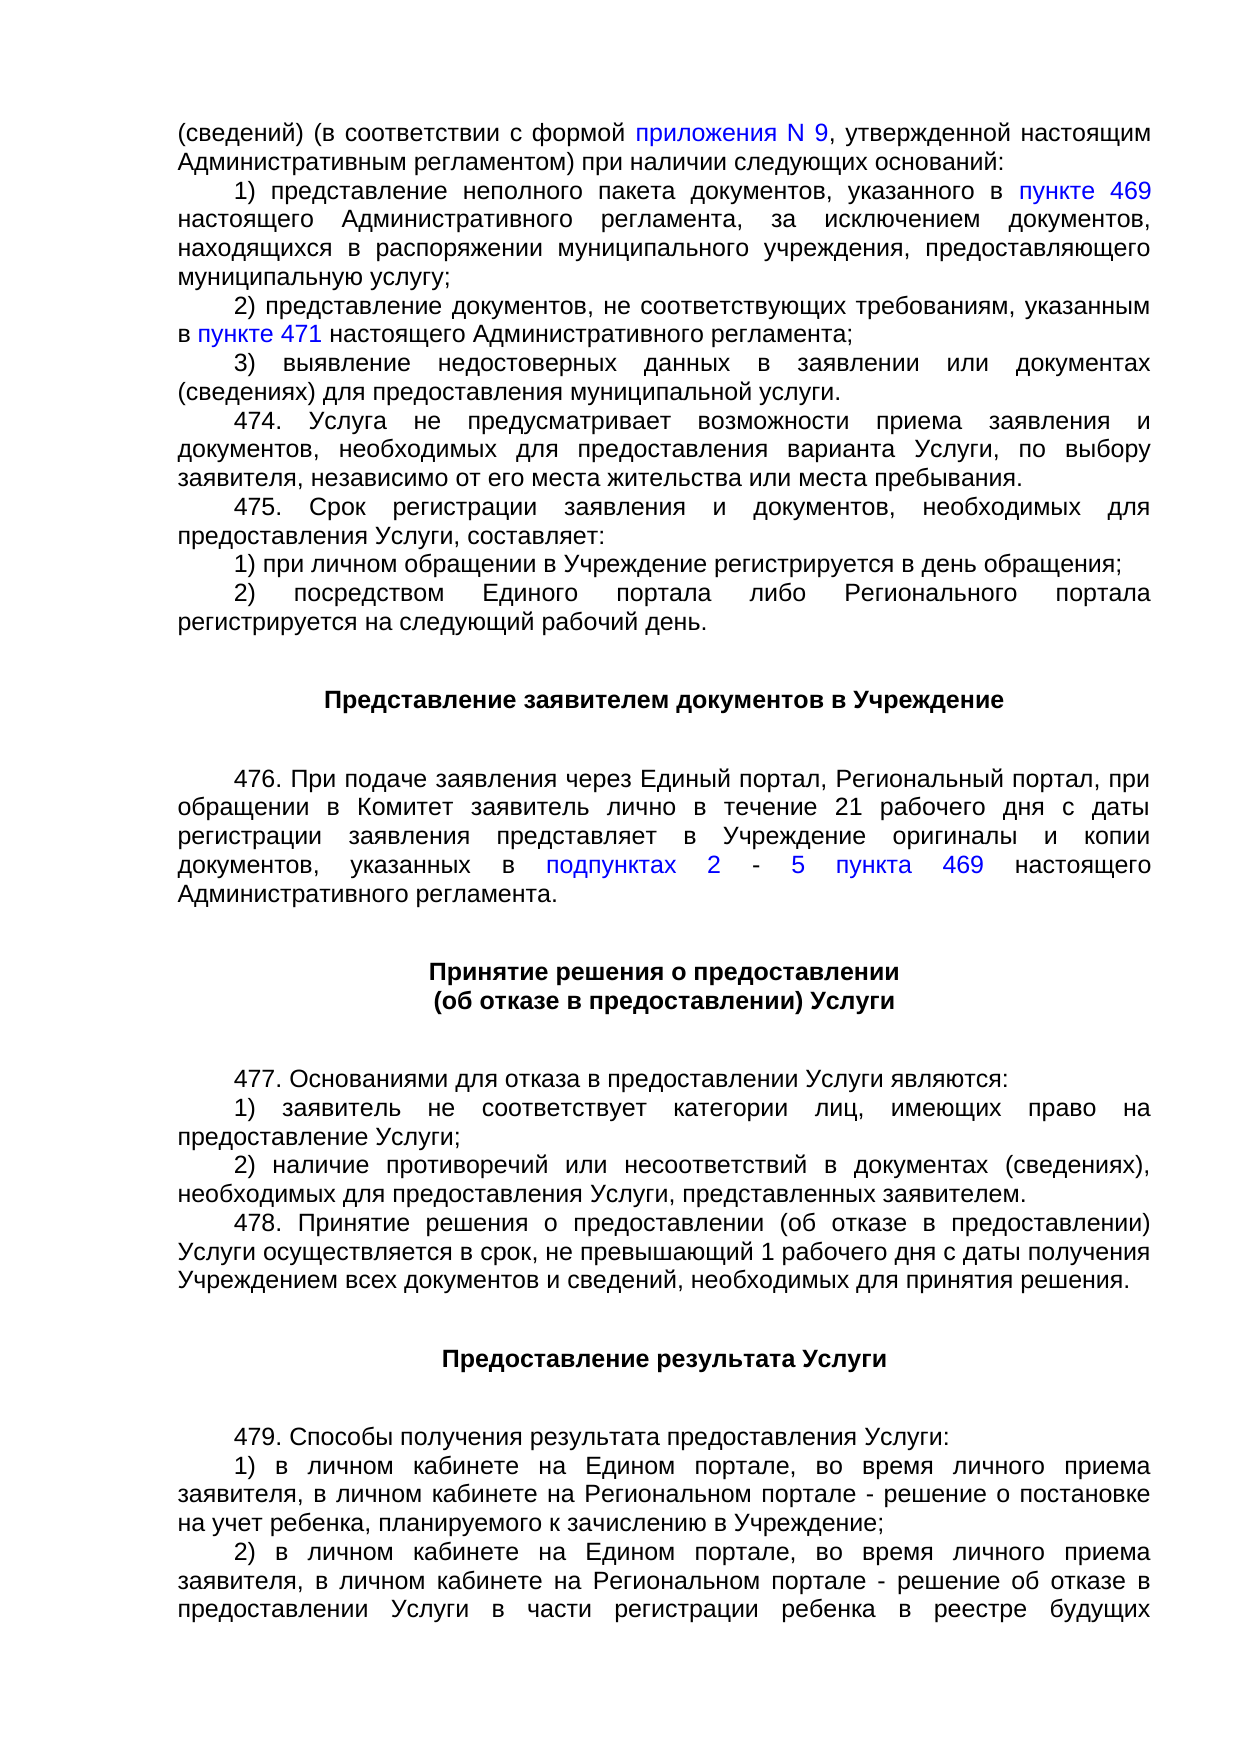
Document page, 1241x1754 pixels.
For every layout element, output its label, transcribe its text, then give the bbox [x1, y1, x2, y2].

text 479. Способы получения результата предоставления Услуги: [177, 1422, 1152, 1451]
text 1) заявитель не соответствует категории лиц, имеющих право на предоставление Услуги; [177, 1093, 1152, 1150]
text 1) при личном обращении в Учреждение регистрируется в день обращения; [177, 549, 1152, 578]
text 478. Принятие решения о предоставлении (об отказе в предоставлении) Услуги осуществляется в срок, не превышающий 1 рабочего дня с даты получения Учреждением всех документов и сведений, необходимых для принятия решения. [177, 1208, 1152, 1294]
title Принятие решения о предоставлении [177, 957, 1152, 986]
title Представление заявителем документов в Учреждение [177, 685, 1152, 714]
text 1) представление неполного пакета документов, указанного в пункте 469 настоящего Административного регламента, за исключением документов, находящихся в распоряжении муниципального учреждения, предоставляющего муниципальную услугу; [177, 176, 1152, 291]
text 1) в личном кабинете на Едином портале, во время личного приема заявителя, в личном кабинете на Региональном портале - решение о постановке на учет ребенка, планируемого к зачислению в Учреждение; [177, 1451, 1152, 1537]
text 2) наличие противоречий или несоответствий в документах (сведениях), необходимых для предоставления Услуги, представленных заявителем. [177, 1150, 1152, 1208]
text 477. Основаниями для отказа в предоставлении Услуги являются: [177, 1064, 1152, 1093]
text 2) посредством Единого портала либо Регионального портала регистрируется на следующий рабочий день. [177, 578, 1152, 636]
title (об отказе в предоставлении) Услуги [177, 986, 1152, 1014]
title Предоставление результата Услуги [177, 1343, 1152, 1372]
text 474. Услуга не предусматривает возможности приема заявления и документов, необходимых для предоставления варианта Услуги, по выбору заявителя, независимо от его места жительства или места пребывания. [177, 406, 1152, 492]
text 475. Срок регистрации заявления и документов, необходимых для предоставления Услуги, составляет: [177, 492, 1152, 549]
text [177, 118, 1152, 176]
text 476. При подаче заявления через Единый портал, Региональный портал, при обращении в Комитет заявитель лично в течение 21 рабочего дня с даты регистрации заявления представляет в Учреждение оригиналы и копии документов, указанных в подпунктах 2 - 5 пункта 469 настоящего Административного регламента. [177, 763, 1152, 907]
text 2) представление документов, не соответствующих требованиям, указанным в пункте 471 настоящего Административного регламента; [177, 291, 1152, 348]
text 3) выявление недостоверных данных в заявлении или документах (сведениях) для предоставления муниципальной услуги. [177, 348, 1152, 406]
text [177, 1537, 1152, 1623]
